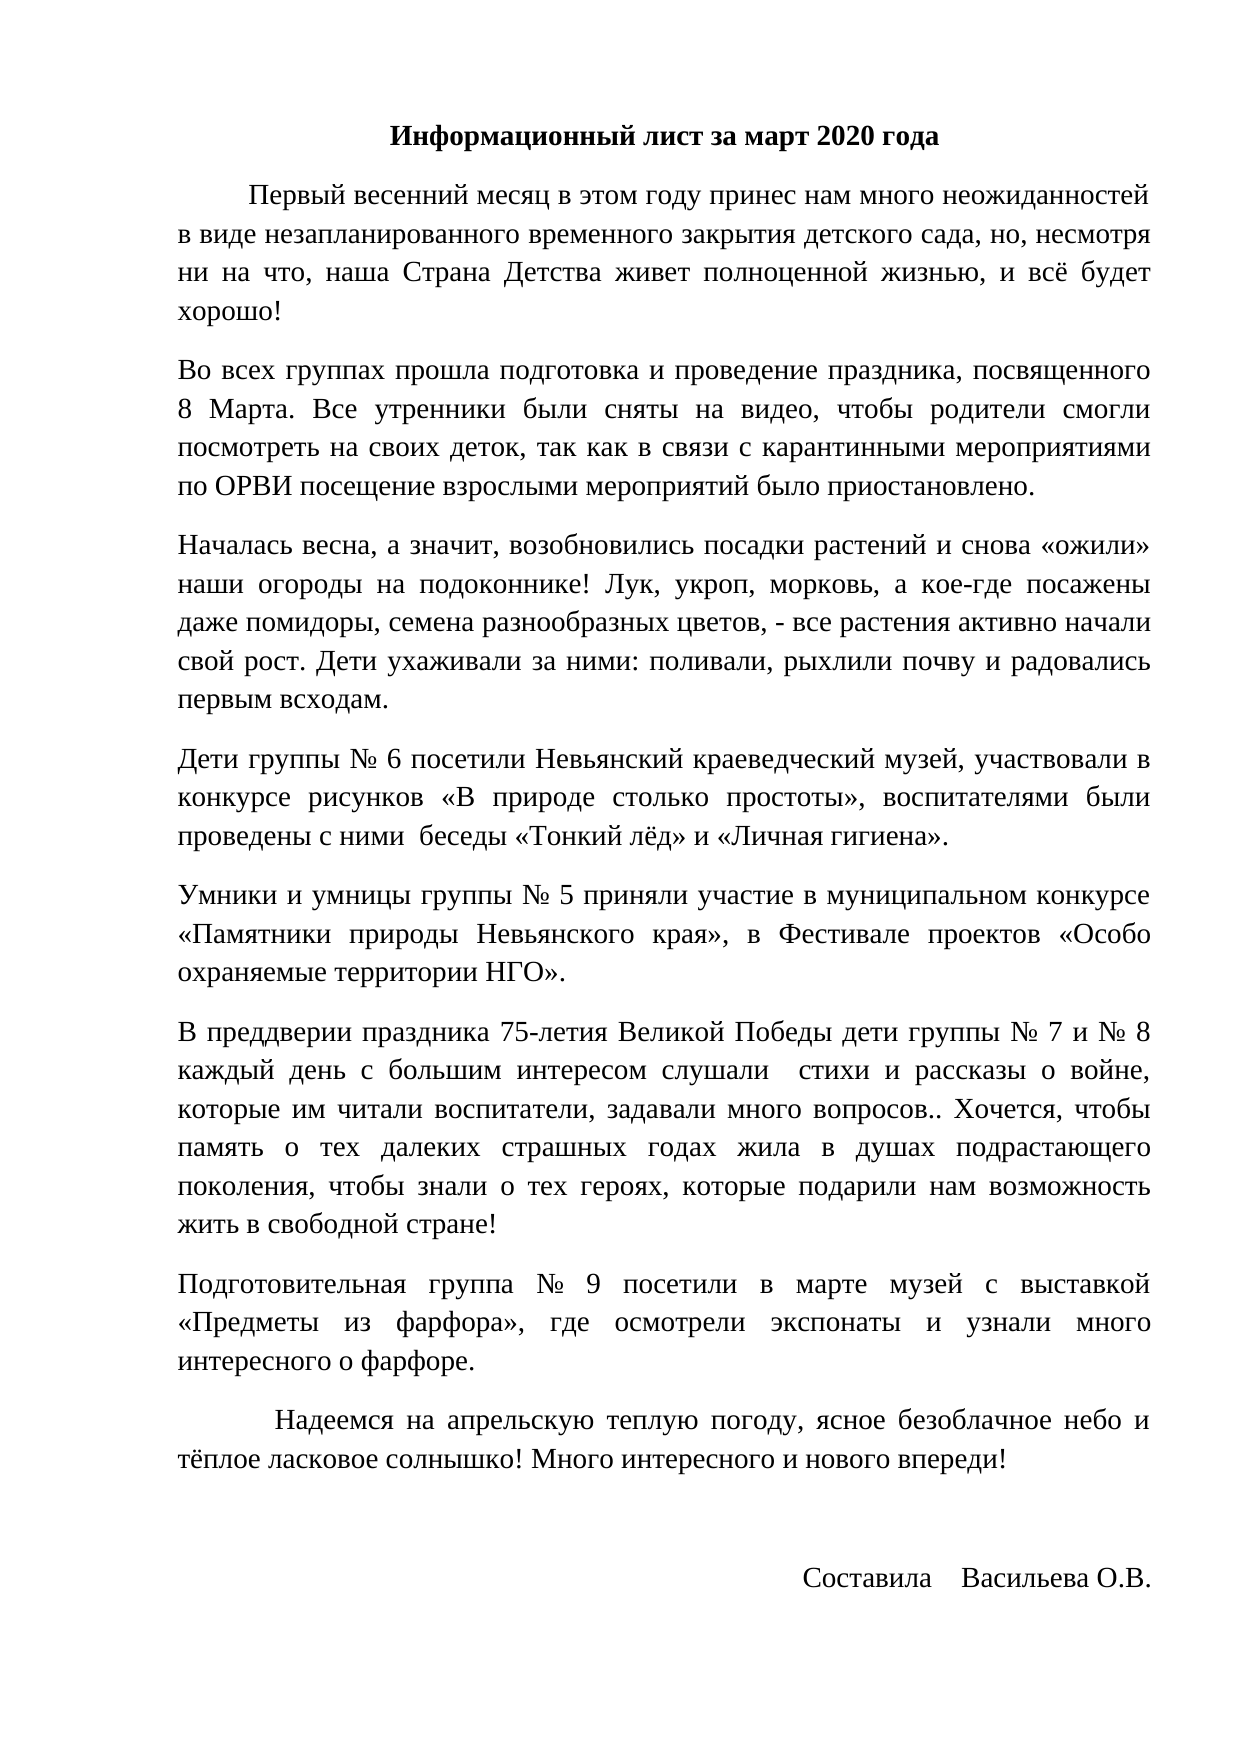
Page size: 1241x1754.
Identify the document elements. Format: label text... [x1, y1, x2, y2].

text Информационный лист за март 2020 года [177, 118, 1152, 152]
text Во всех группах прошла подготовка и проведение праздника, посвященного 8 Марта. Все утренники были сняты на видео, чтобы родители смогли посмотреть на своих деток, так как в связи с карантинными мероприятиями по ОРВИ посещение взрослыми мероприятий было приостановлено. [177, 352, 1152, 502]
text Первый весенний месяц в этом году принес нам много неожиданностей в виде незапланированного временного закрытия детского сада, но, несмотря ни на что, наша Страна Детства живет полноценной жизнью, и всё будет хорошо! [177, 177, 1152, 327]
text Дети группы № 6 посетили Невьянский краеведческий музей, участвовали в конкурсе рисунков «В природе столько простоты», воспитателями были проведены с ними беседы «Тонкий лёд» и «Личная гигиена». [177, 741, 1152, 852]
text Умники и умницы группы № 5 приняли участие в муниципальном конкурсе «Памятники природы Невьянского края», в Фестивале проектов «Особо охраняемые территории НГО». [177, 877, 1152, 988]
text В преддверии праздника 75-летия Великой Победы дети группы № 7 и № 8 каждый день с большим интересом слушали стихи и рассказы о войне, которые им читали воспитатели, задавали много вопросов.. Хочется, чтобы память о тех далеких страшных годах жила в душах подрастающего поколения, чтобы знали о тех героях, которые подарили нам возможность жить в свободной стране! [177, 1014, 1152, 1240]
text Подготовительная группа № 9 посетили в марте музей с выставкой «Предметы из фарфора», где осмотрели экспонаты и узнали много интересного о фарфоре. [177, 1266, 1152, 1377]
text Началась весна, а значит, возобновились посадки растений и снова «ожили» наши огороды на подоконнике! Лук, укроп, морковь, а кое-где посажены даже помидоры, семена разнообразных цветов, - все растения активно начали свой рост. Дети ухаживали за ними: поливали, рыхлили почву и радовались первым всходам. [177, 527, 1152, 715]
text Надеемся на апрельскую теплую погоду, ясное безоблачное небо и тёплое ласковое солнышко! Много интересного и нового впереди! [177, 1402, 1152, 1474]
text Составила Васильева О.В. [177, 1560, 1152, 1593]
